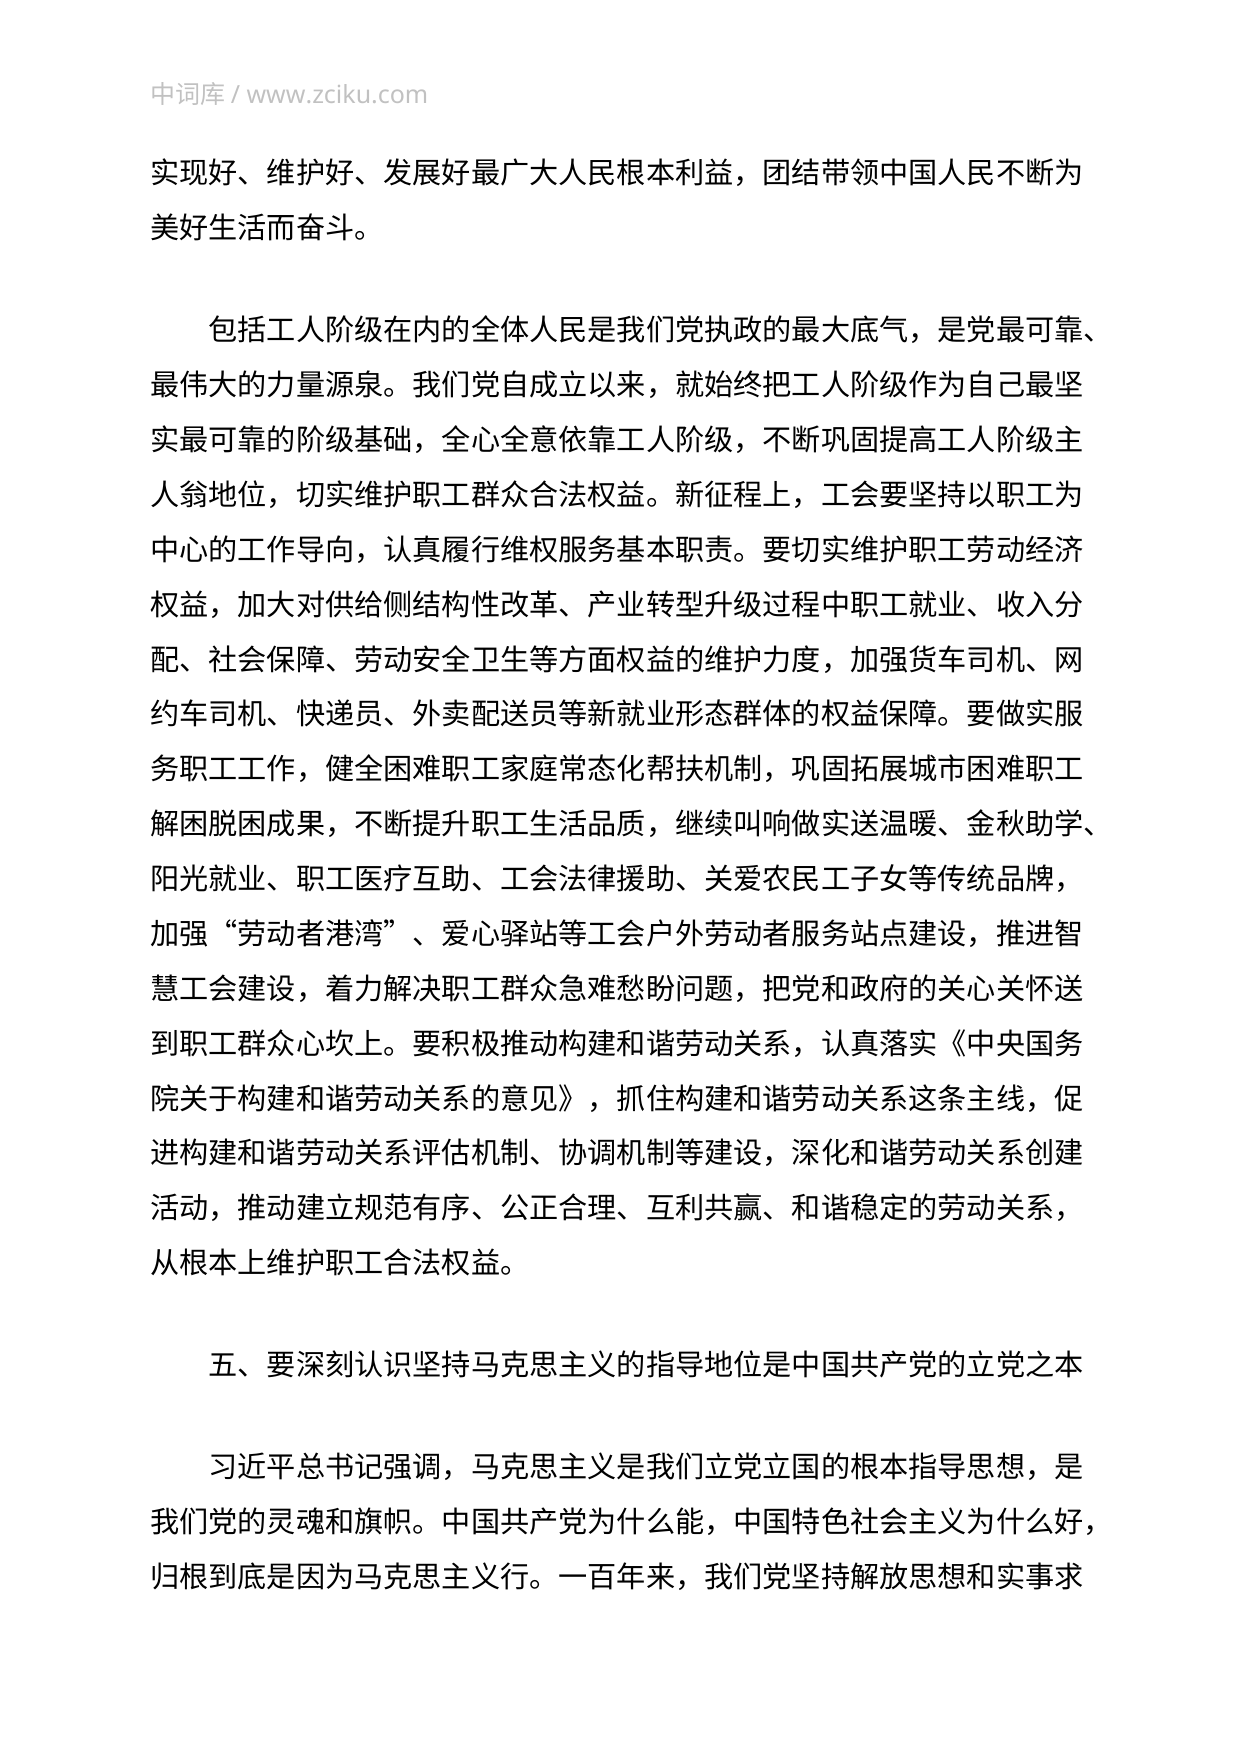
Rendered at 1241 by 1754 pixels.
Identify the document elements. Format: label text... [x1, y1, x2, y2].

text 包括工人阶级在内的全体人民是我们党执政的最大底气，是党最可靠、最伟大的力量源泉。我们党自成立以来，就始终把工人阶级作为自己最坚实最可靠的阶级基础，全心全意依靠工人阶级，不断巩固提高工人阶级主人翁地位，切实维护职工群众合法权益。新征程上，工会要坚持以职工为中心的工作导向，认真履行维权服务基本职责。要切实维护职工劳动经济权益，加大对供给侧结构性改革、产业转型升级过程中职工就业、收入分配、社会保障、劳动安全卫生等方面权益的维护力度，加强货车司机、网约车司机、快递员、外卖配送员等新就业形态群体的权益保障。要做实服务职工工作，健全困难职工家庭常态化帮扶机制，巩固拓展城市困难职工解困脱困成果，不断提升职工生活品质，继续叫响做实送温暖、金秋助学、阳光就业、职工医疗互助、工会法律援助、关爱农民工子女等传统品牌，加强“劳动者港湾”、爱心驿站等工会户外劳动者服务站点建设，推进智慧工会建设，着力解决职工群众急难愁盼问题，把党和政府的关心关怀送到职工群众心坎上。要积极推动构建和谐劳动关系，认真落实《中央国务院关于构建和谐劳动关系的意见》，抓住构建和谐劳动关系这条主线，促进构建和谐劳动关系评估机制、协调机制等建设，深化和谐劳动关系创建活动，推动建立规范有序、公正合理、互利共赢、和谐稳定的劳动关系，从根本上维护职工合法权益。 [150, 307, 1090, 1282]
text 五、要深刻认识坚持马克思主义的指导地位是中国共产党的立党之本 [150, 1342, 1090, 1384]
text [150, 1443, 1090, 1596]
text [150, 150, 1090, 247]
